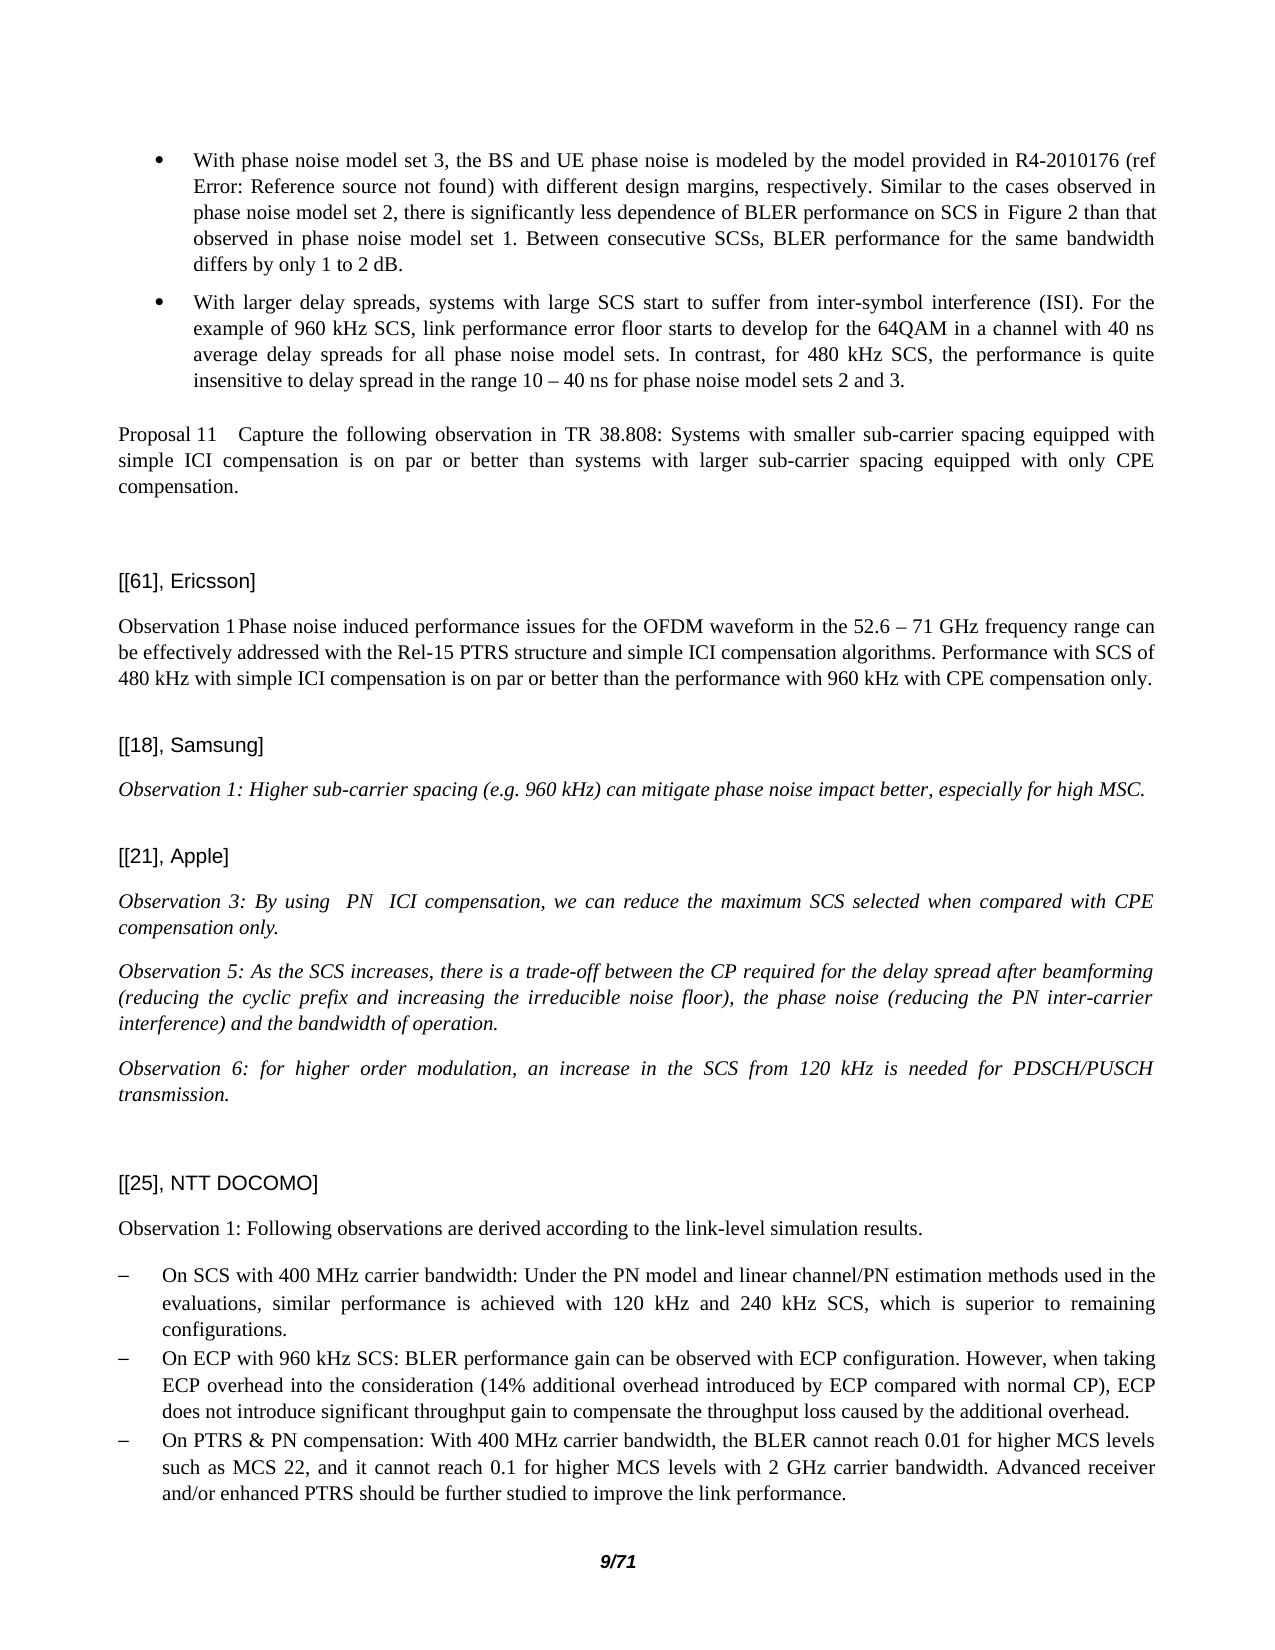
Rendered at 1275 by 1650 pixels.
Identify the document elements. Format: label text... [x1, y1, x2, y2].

list With larger delay spreads, systems with large SCS start to suffer from inter-symbol interference (ISI). For the example of 960 kHz SCS, link performance error floor starts to develop for the 64QAM in a channel with 40 ns average delay spreads for all phase noise model sets. In contrast, for 480 kHz SCS, the performance is quite insensitive to delay spread in the range 10 – 40 ns for phase noise model sets 2 and 3. [156, 290, 1157, 392]
list On SCS with 400 MHz carrier bandwidth: Under the PN model and linear channel/PN estimation methods used in the evaluations, similar performance is achieved with 120 kHz and 240 kHz SCS, which is superior to remaining configurations. [118, 1260, 1157, 1341]
subtitle [[18], Samsung] [118, 733, 1157, 757]
text Observation 1: Higher sub-carrier spacing (e.g. 960 kHz) can mitigate phase noise impact better, especially for high MSC. [118, 777, 1157, 801]
list On ECP with 960 kHz SCS: BLER performance gain can be observed with ECP configuration. However, when taking ECP overhead into the consideration (14% additional overhead introduced by ECP compared with normal CP), ECP does not introduce significant throughput gain to compensate the throughput loss caused by the additional overhead. [118, 1343, 1157, 1423]
text Proposal 11 Capture the following observation in TR 38.808: Systems with smaller sub-carrier spacing equipped with simple ICI compensation is on par or better than systems with larger sub-carrier spacing equipped with only CPE compensation. [118, 422, 1157, 498]
subtitle [[61], Ericsson] [118, 569, 1157, 593]
text Observation 3: By using PN ICI compensation, we can reduce the maximum SCS selected when compared with CPE compensation only. [118, 889, 1157, 939]
text Observation 6: for higher order modulation, an increase in the SCS from 120 kHz is needed for PDSCH/PUSCH transmission. [118, 1056, 1157, 1106]
text Observation 1 Phase noise induced performance issues for the OFDM waveform in the 52.6 – 71 GHz frequency range can be effectively addressed with the Rel-15 PTRS structure and simple ICI compensation algorithms. Performance with SCS of 480 kHz with simple ICI compensation is on par or better than the performance with 960 kHz with CPE compensation only. [118, 614, 1157, 690]
subtitle [[25], NTT DOCOMO] [118, 1171, 1157, 1195]
text Observation 1: Following observations are derived according to the link-level simulation results. [118, 1216, 1157, 1240]
list On PTRS & PN compensation: With 400 MHz carrier bandwidth, the BLER cannot reach 0.01 for higher MCS levels such as MCS 22, and it cannot reach 0.1 for higher MCS levels with 2 GHz carrier bandwidth. Advanced receiver and/or enhanced PTRS should be further studied to improve the link performance. [118, 1425, 1157, 1505]
subtitle [[21], Apple] [118, 844, 1157, 868]
text Observation 5: As the SCS increases, there is a trade-off between the CP required for the delay spread after beamforming (reducing the cyclic prefix and increasing the irreducible noise floor), the phase noise (reducing the PN inter-carrier interference) and the bandwidth of operation. [118, 959, 1157, 1035]
